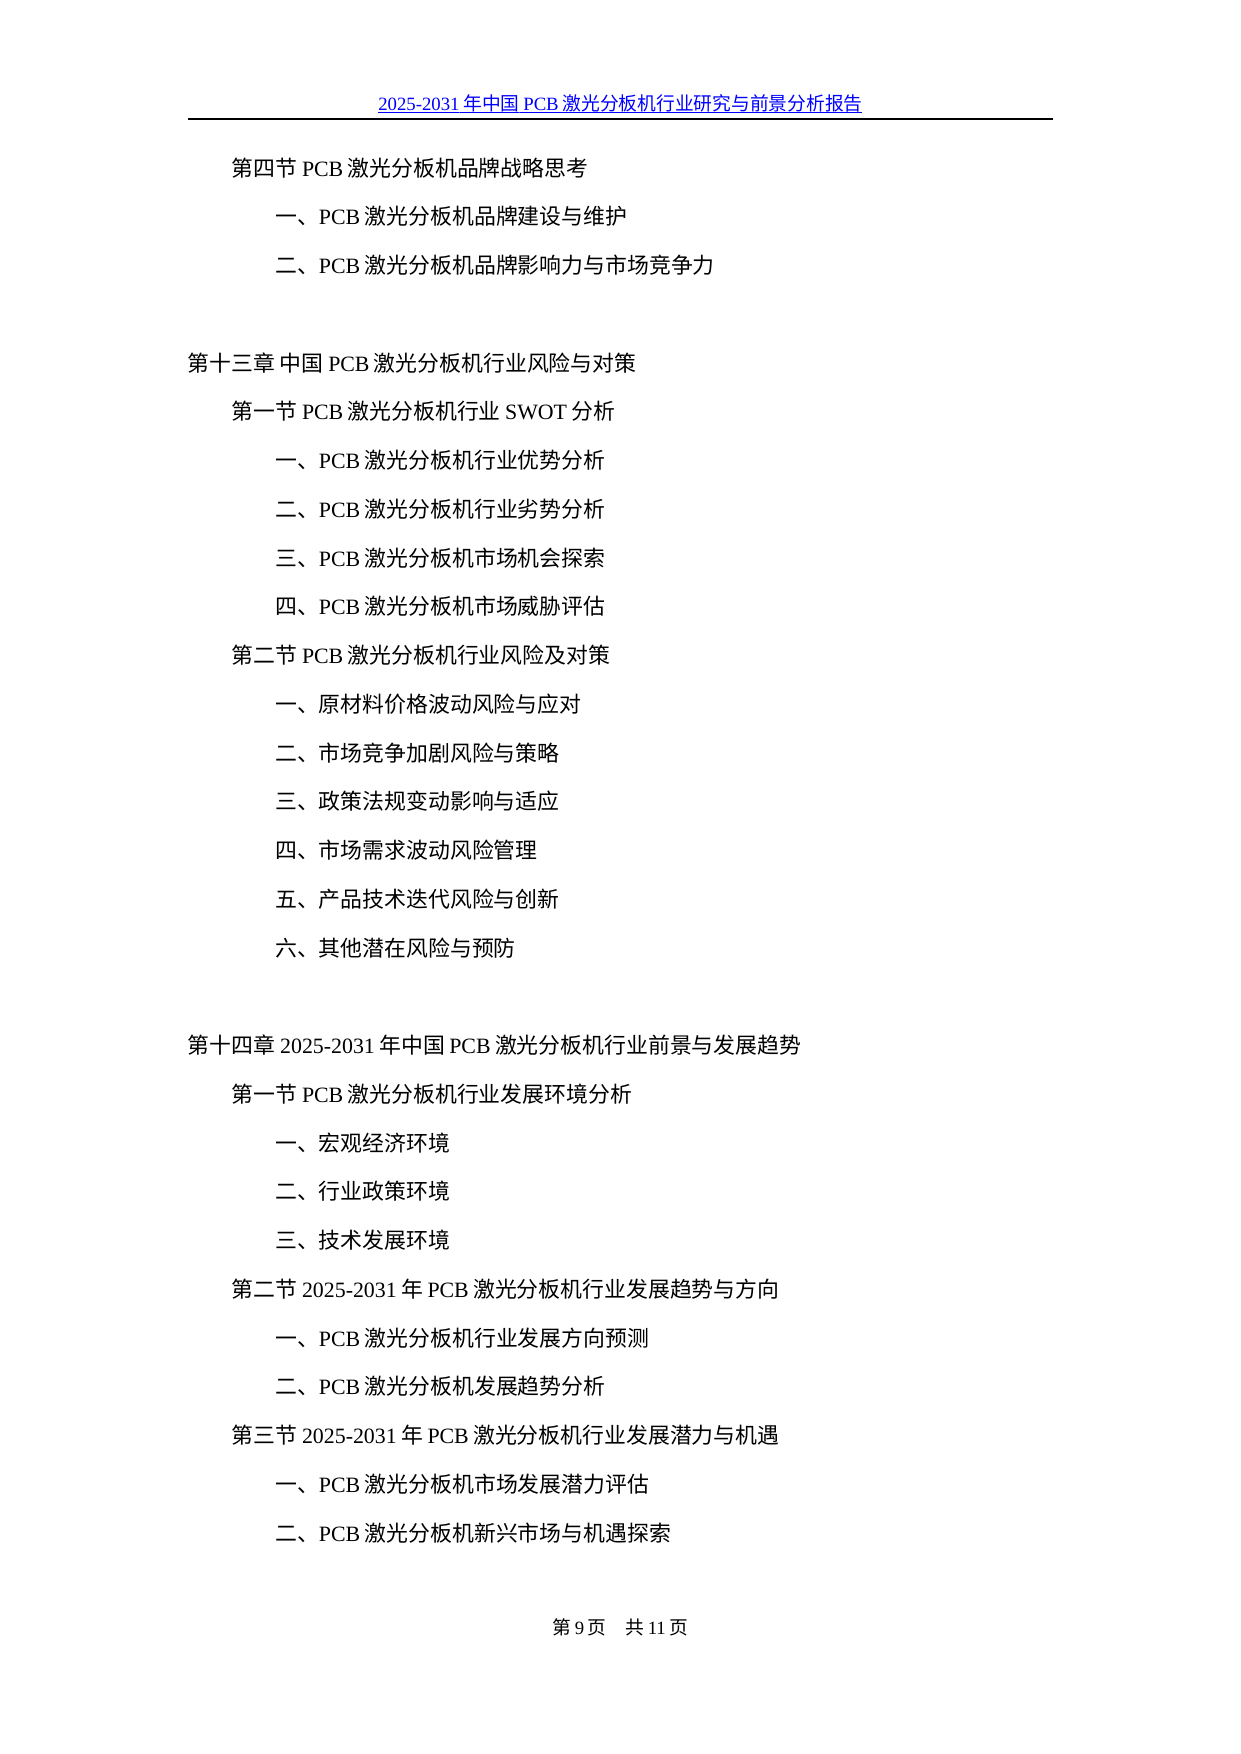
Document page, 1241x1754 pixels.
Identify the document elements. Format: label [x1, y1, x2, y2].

text [187, 150, 1053, 1548]
